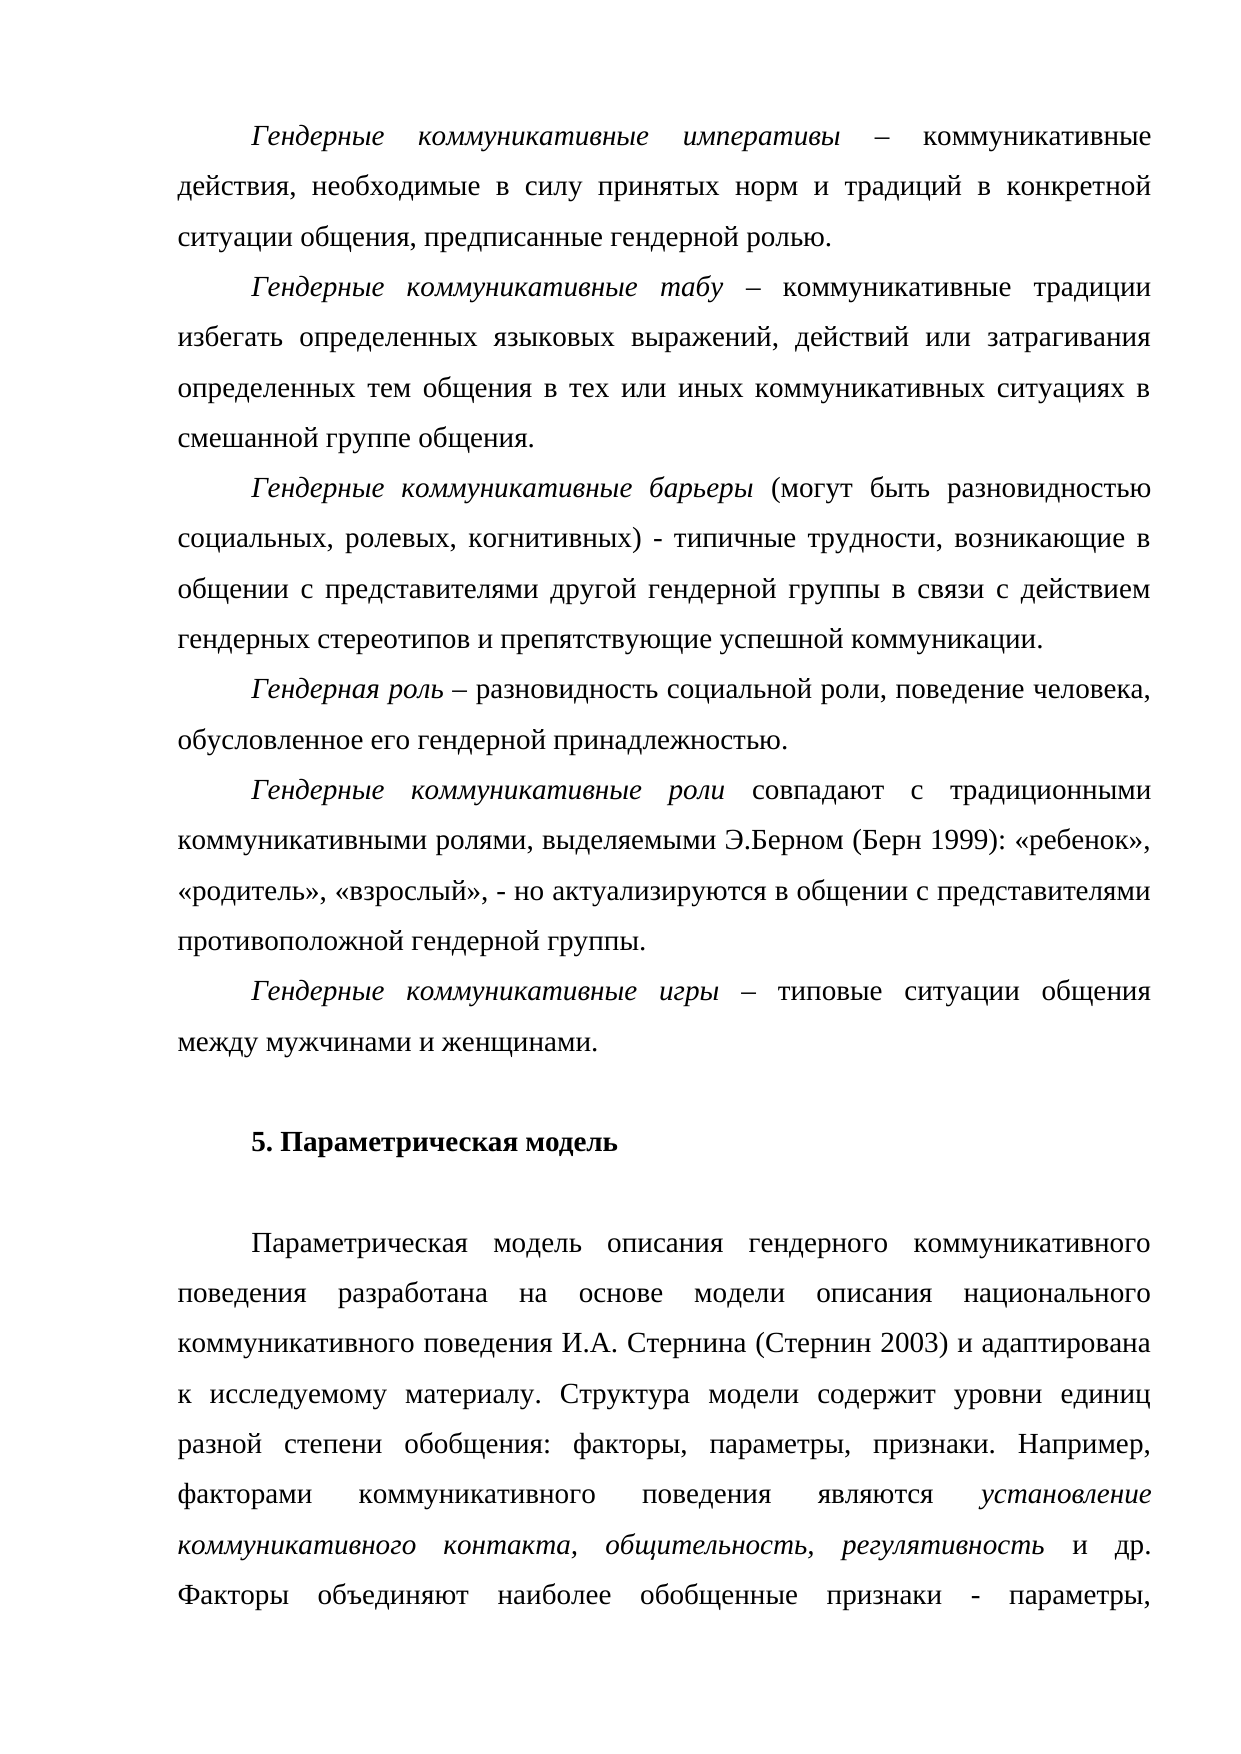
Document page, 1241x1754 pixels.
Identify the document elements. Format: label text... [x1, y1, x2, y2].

text Гендерная роль – разновидность социальной роли, поведение человека, обусловленное его гендерной принадлежностью. [177, 672, 1152, 755]
text Гендерные коммуникативные императивы – коммуникативные действия, необходимые в силу принятых норм и традиций в конкретной ситуации общения, предписанные гендерной ролью. [177, 118, 1152, 252]
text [177, 1225, 1152, 1611]
text Гендерные коммуникативные игры – типовые ситуации общения между мужчинами и женщинами. [177, 973, 1152, 1057]
subtitle 5. Параметрическая модель [177, 1124, 1152, 1158]
text Гендерные коммуникативные табу – коммуникативные традиции избегать определенных языковых выражений, действий или затрагивания определенных тем общения в тех или иных коммуникативных ситуациях в смешанной группе общения. [177, 269, 1152, 453]
text Гендерные коммуникативные барьеры (могут быть разновидностью социальных, ролевых, когнитивных) - типичные трудности, возникающие в общении с представителями другой гендерной группы в связи с действием гендерных стереотипов и препятствующие успешной коммуникации. [177, 470, 1152, 655]
text Гендерные коммуникативные роли совпадают с традиционными коммуникативными ролями, выделяемыми Э.Берном (Берн 1999): «ребенок», «родитель», «взрослый», - но актуализируются в общении с представителями противоположной гендерной группы. [177, 772, 1152, 957]
